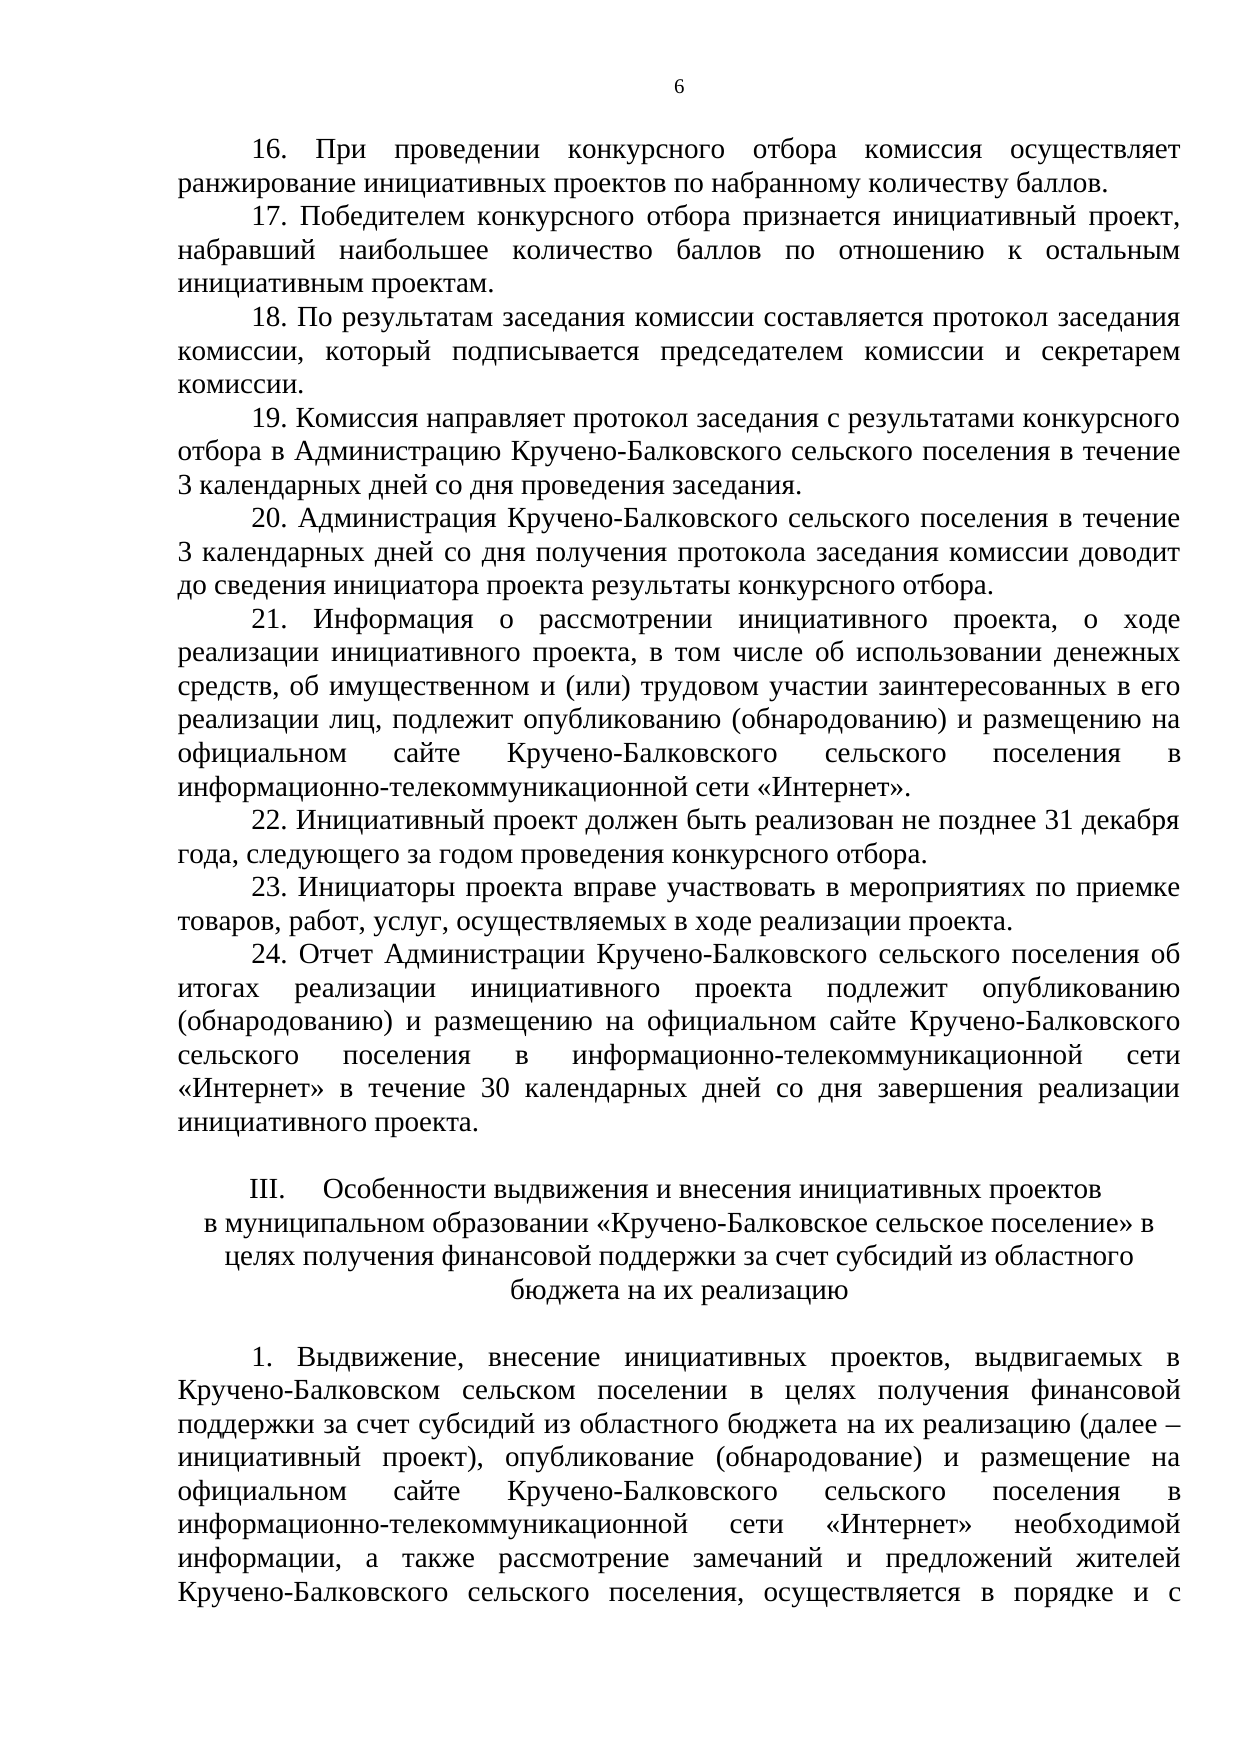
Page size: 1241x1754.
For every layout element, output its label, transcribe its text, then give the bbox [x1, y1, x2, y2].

list Особенности выдвижения и внесения инициативных проектов в муниципальном образовании «Кручено-Балковское сельское поселение» в целях получения финансовой поддержки за счет субсидий из областного бюджета на их реализацию [177, 1171, 1181, 1305]
text 21. Информация о рассмотрении инициативного проекта, о ходе реализации инициативного проекта, в том числе об использовании денежных средств, об имущественном и (или) трудовом участии заинтересованных в его реализации лиц, подлежит опубликованию (обнародованию) и размещению на официальном сайте Кручено-Балковского сельского поселения в информационно-телекоммуникационной сети «Интернет». [177, 601, 1181, 802]
text 24. Отчет Администрации Кручено-Балковского сельского поселения об итогах реализации инициативного проекта подлежит опубликованию (обнародованию) и размещению на официальном сайте Кручено-Балковского сельского поселения в информационно-телекоммуникационной сети «Интернет» в течение 30 календарных дней со дня завершения реализации инициативного проекта. [177, 936, 1181, 1138]
text 16. При проведении конкурсного отбора комиссия осуществляет ранжирование инициативных проектов по набранному количеству баллов. [177, 131, 1181, 198]
text 17. Победителем конкурсного отбора признается инициативный проект, набравший наибольшее количество баллов по отношению к остальным инициативным проектам. [177, 198, 1181, 299]
text 18. По результатам заседания комиссии составляется протокол заседания комиссии, который подписывается председателем комиссии и секретарем комиссии. [177, 299, 1181, 400]
text 22. Инициативный проект должен быть реализован не позднее 31 декабря года, следующего за годом проведения конкурсного отбора. [177, 802, 1181, 869]
text 20. Администрация Кручено-Балковского сельского поселения в течение 3 календарных дней со дня получения протокола заседания комиссии доводит до сведения инициатора проекта результаты конкурсного отбора. [177, 500, 1181, 601]
text 23. Инициаторы проекта вправе участвовать в мероприятиях по приемке товаров, работ, услуг, осуществляемых в ходе реализации проекта. [177, 869, 1181, 936]
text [177, 1339, 1181, 1607]
text 19. Комиссия направляет протокол заседания с результатами конкурсного отбора в Администрацию Кручено-Балковского сельского поселения в течение 3 календарных дней со дня проведения заседания. [177, 400, 1181, 500]
